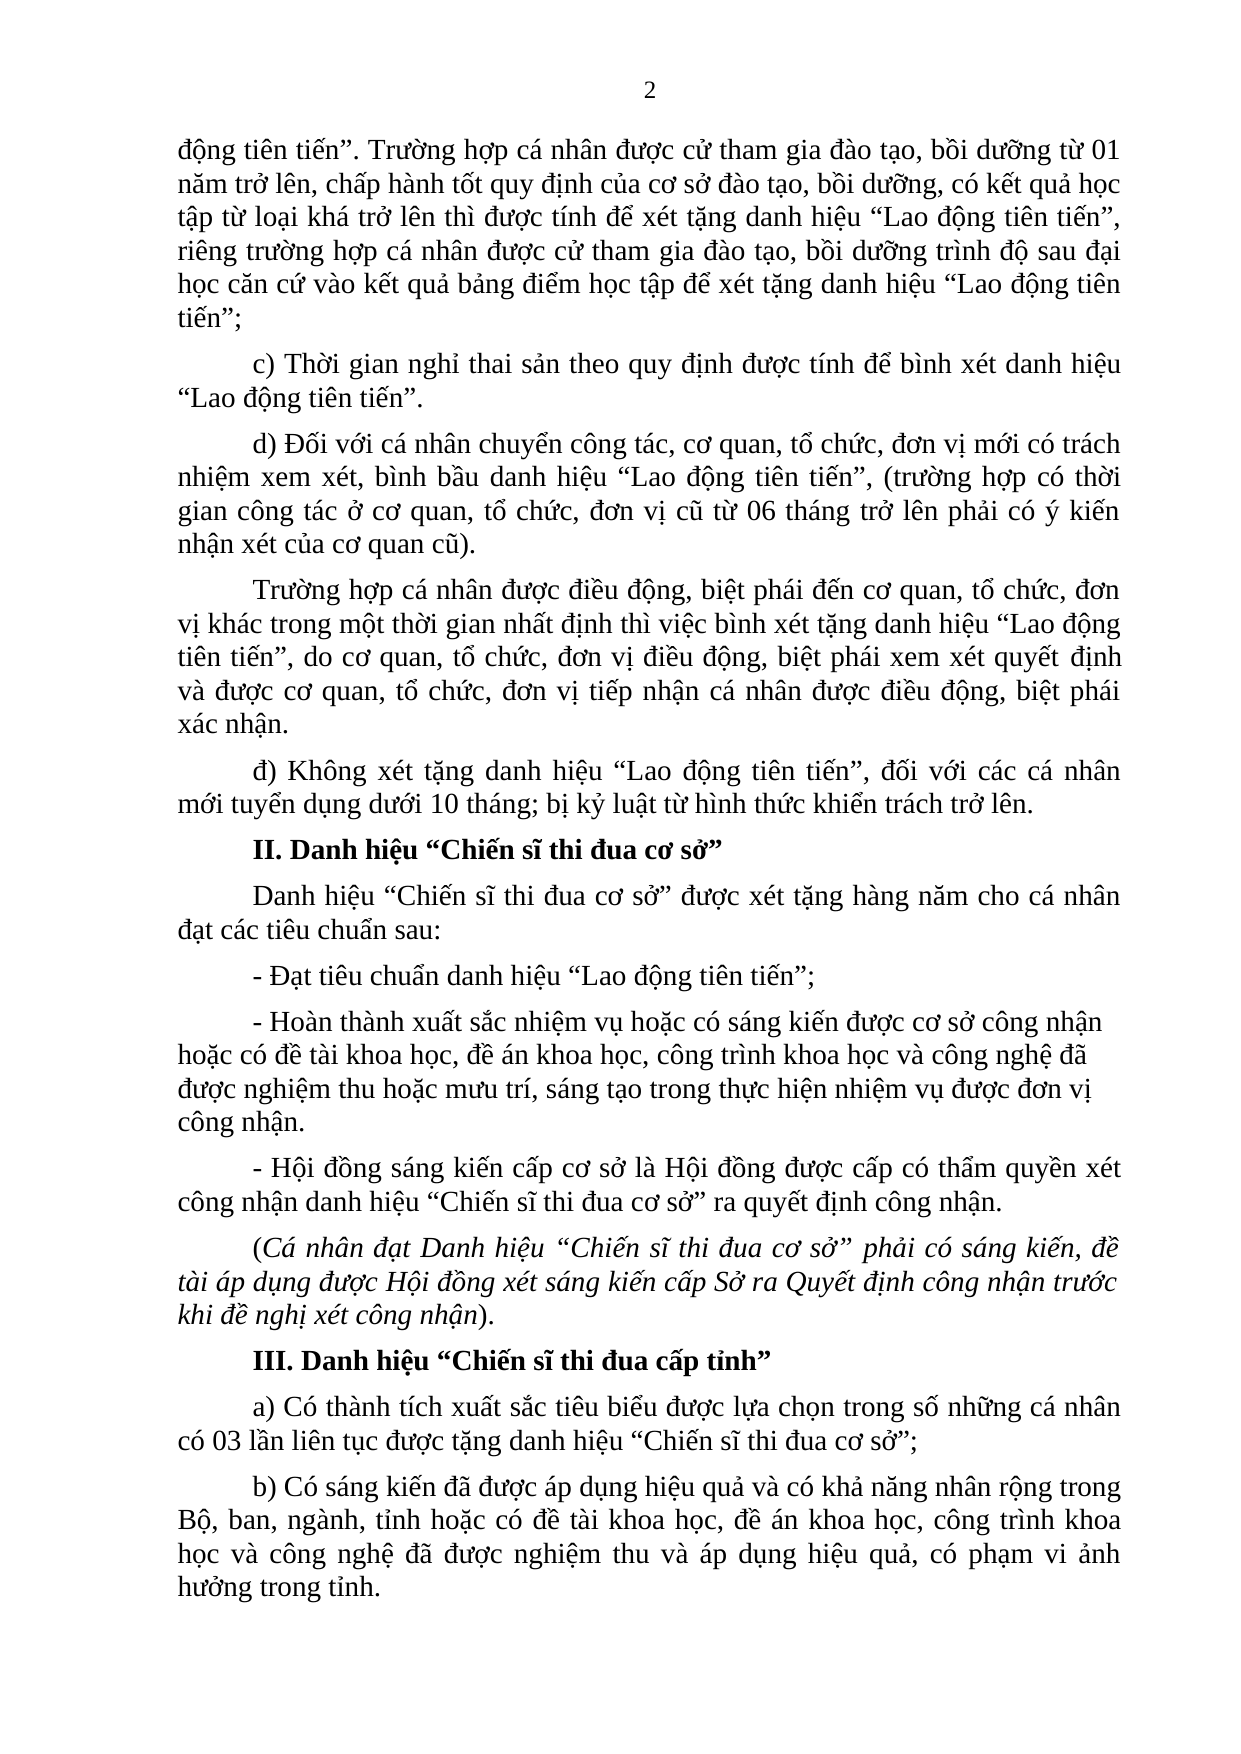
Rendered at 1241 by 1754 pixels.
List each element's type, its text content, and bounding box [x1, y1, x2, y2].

text - Đạt tiêu chuẩn danh hiệu “Lao động tiên tiến”; [177, 958, 1122, 991]
text đ) Không xét tặng danh hiệu “Lao động tiên tiến”, đối với các cá nhân mới tuyển dụng dưới 10 tháng; bị kỷ luật từ hình thức khiển trách trở lên. [177, 753, 1122, 820]
text (Cá nhân đạt Danh hiệu “Chiến sĩ thi đua cơ sở” phải có sáng kiến, đề tài áp dụng được Hội đồng xét sáng kiến cấp Sở ra Quyết định công nhận trước khi đề nghị xét công nhận). [177, 1230, 1122, 1331]
text - Hội đồng sáng kiến cấp cơ sở là Hội đồng được cấp có thẩm quyền xét công nhận danh hiệu “Chiến sĩ thi đua cơ sở” ra quyết định công nhận. [177, 1151, 1122, 1218]
text c) Thời gian nghỉ thai sản theo quy định được tính để bình xét danh hiệu “Lao động tiên tiến”. [177, 346, 1122, 413]
text III. Danh hiệu “Chiến sĩ thi đua cấp tỉnh” [177, 1343, 1122, 1377]
text b) Có sáng kiến đã được áp dụng hiệu quả và có khả năng nhân rộng trong Bộ, ban, ngành, tỉnh hoặc có đề tài khoa học, đề án khoa học, công trình khoa học và công nghệ đã được nghiệm thu và áp dụng hiệu quả, có phạm vi ảnh hưởng trong tỉnh. [177, 1469, 1122, 1603]
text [177, 132, 1122, 334]
text d) Đối với cá nhân chuyển công tác, cơ quan, tổ chức, đơn vị mới có trách nhiệm xem xét, bình bầu danh hiệu “Lao động tiên tiến”, (trường hợp có thời gian công tác ở cơ quan, tổ chức, đơn vị cũ từ 06 tháng trở lên phải có ý kiến nhận xét của cơ quan cũ). [177, 426, 1122, 560]
text - Hoàn thành xuất sắc nhiệm vụ hoặc có sáng kiến được cơ sở công nhận hoặc có đề tài khoa học, đề án khoa học, công trình khoa học và công nghệ đã được nghiệm thu hoặc mưu trí, sáng tạo trong thực hiện nhiệm vụ được đơn vị công nhận. [177, 1004, 1122, 1138]
text Danh hiệu “Chiến sĩ thi đua cơ sở” được xét tặng hàng năm cho cá nhân đạt các tiêu chuẩn sau: [177, 878, 1122, 945]
text a) Có thành tích xuất sắc tiêu biểu được lựa chọn trong số những cá nhân có 03 lần liên tục được tặng danh hiệu “Chiến sĩ thi đua cơ sở”; [177, 1389, 1122, 1456]
text Trường hợp cá nhân được điều động, biệt phái đến cơ quan, tổ chức, đơn vị khác trong một thời gian nhất định thì việc bình xét tặng danh hiệu “Lao động tiên tiến”, do cơ quan, tổ chức, đơn vị điều động, biệt phái xem xét quyết định và được cơ quan, tổ chức, đơn vị tiếp nhận cá nhân được điều động, biệt phái xác nhận. [177, 572, 1122, 740]
text II. Danh hiệu “Chiến sĩ thi đua cơ sở” [177, 832, 1122, 866]
